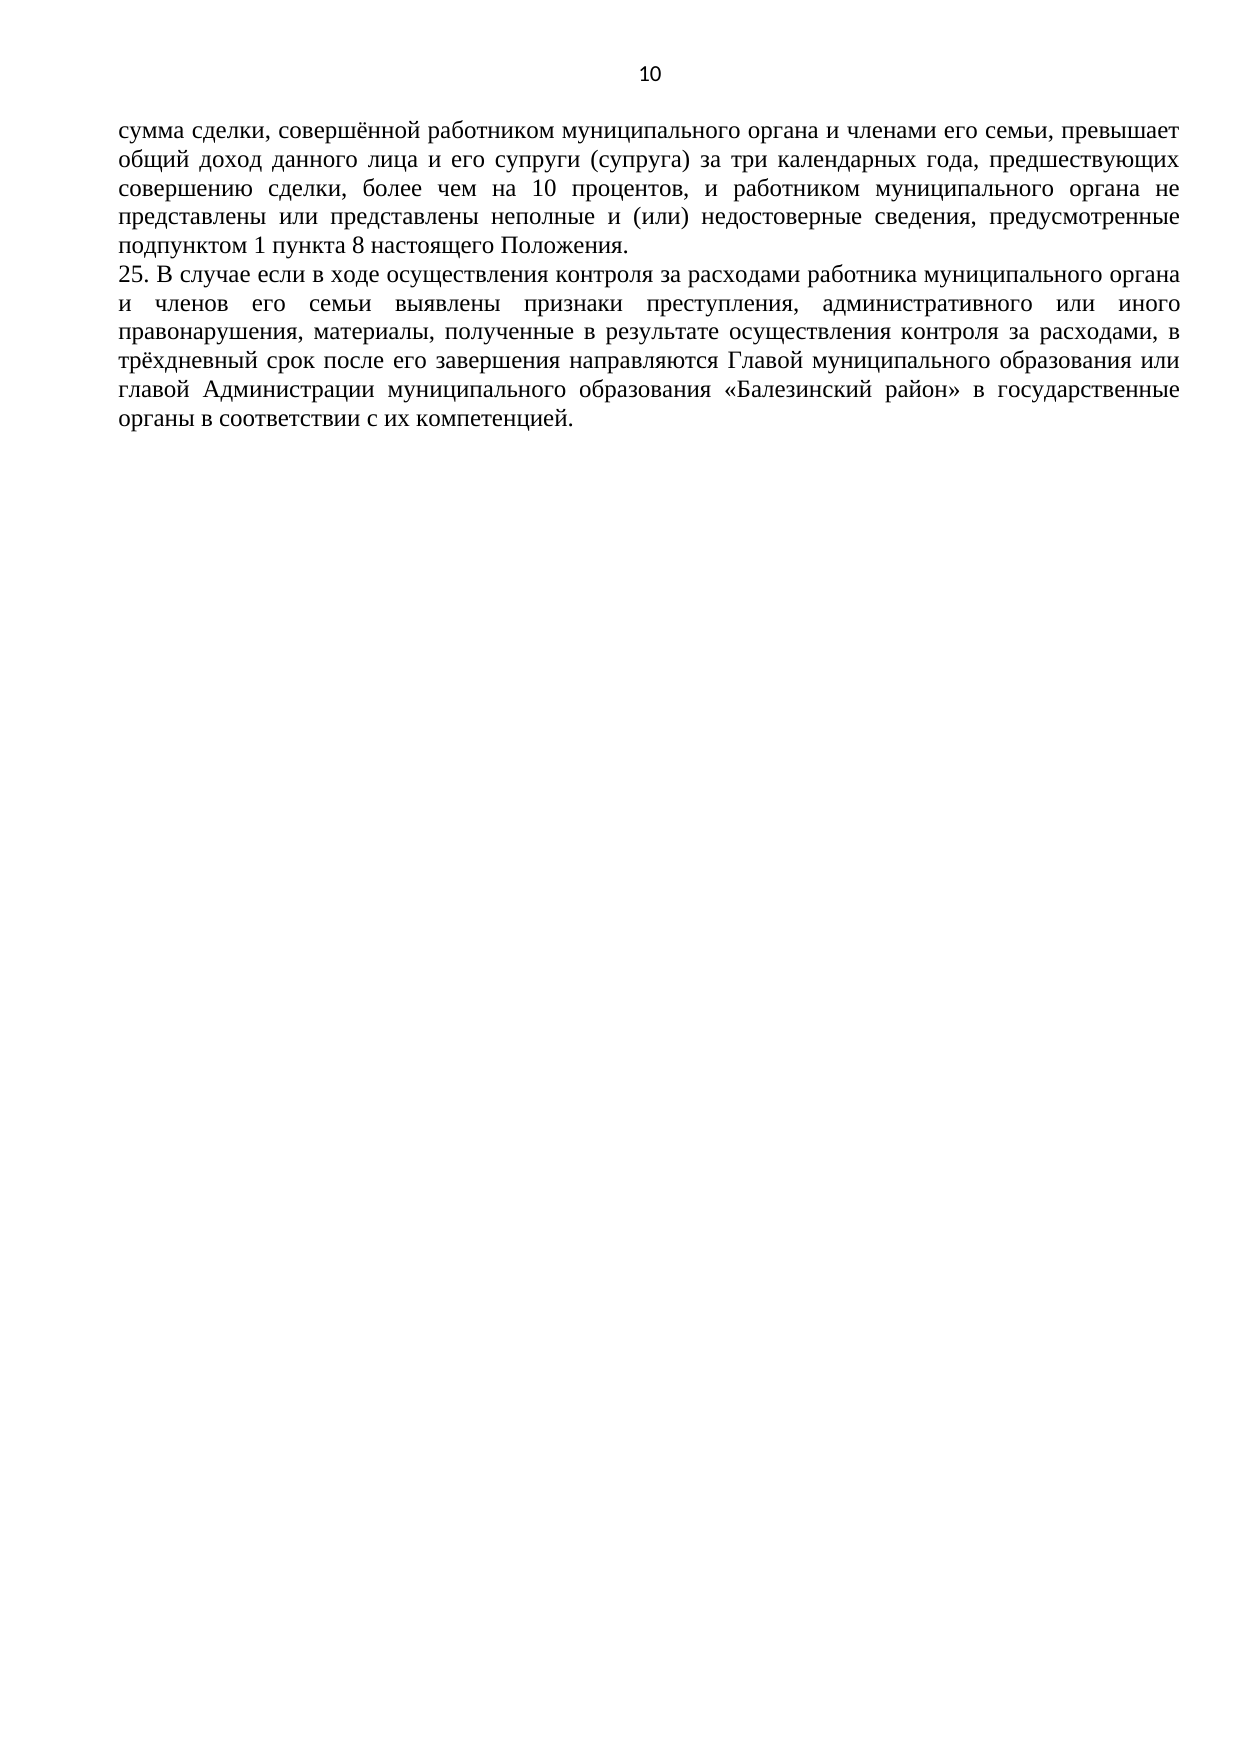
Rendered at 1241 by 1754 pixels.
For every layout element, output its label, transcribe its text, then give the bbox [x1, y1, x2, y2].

text 25. В случае если в ходе осуществления контроля за расходами работника муниципального органа и членов его семьи выявлены признаки преступления, административного или иного правонарушения, материалы, полученные в результате осуществления контроля за расходами, в трёхдневный срок после его завершения направляются Главой муниципального образования или главой Администрации муниципального образования «Балезинский район» в государственные органы в соответствии с их компетенцией. [118, 259, 1181, 431]
text сумма сделки, совершённой работником муниципального органа и членами его семьи, превышает общий доход данного лица и его супруги (супруга) за три календарных года, предшествующих совершению сделки, более чем на 10 процентов, и работником муниципального органа не представлены или представлены неполные и (или) недостоверные сведения, предусмотренные подпунктом 1 пункта 8 настоящего Положения. [118, 115, 1181, 259]
